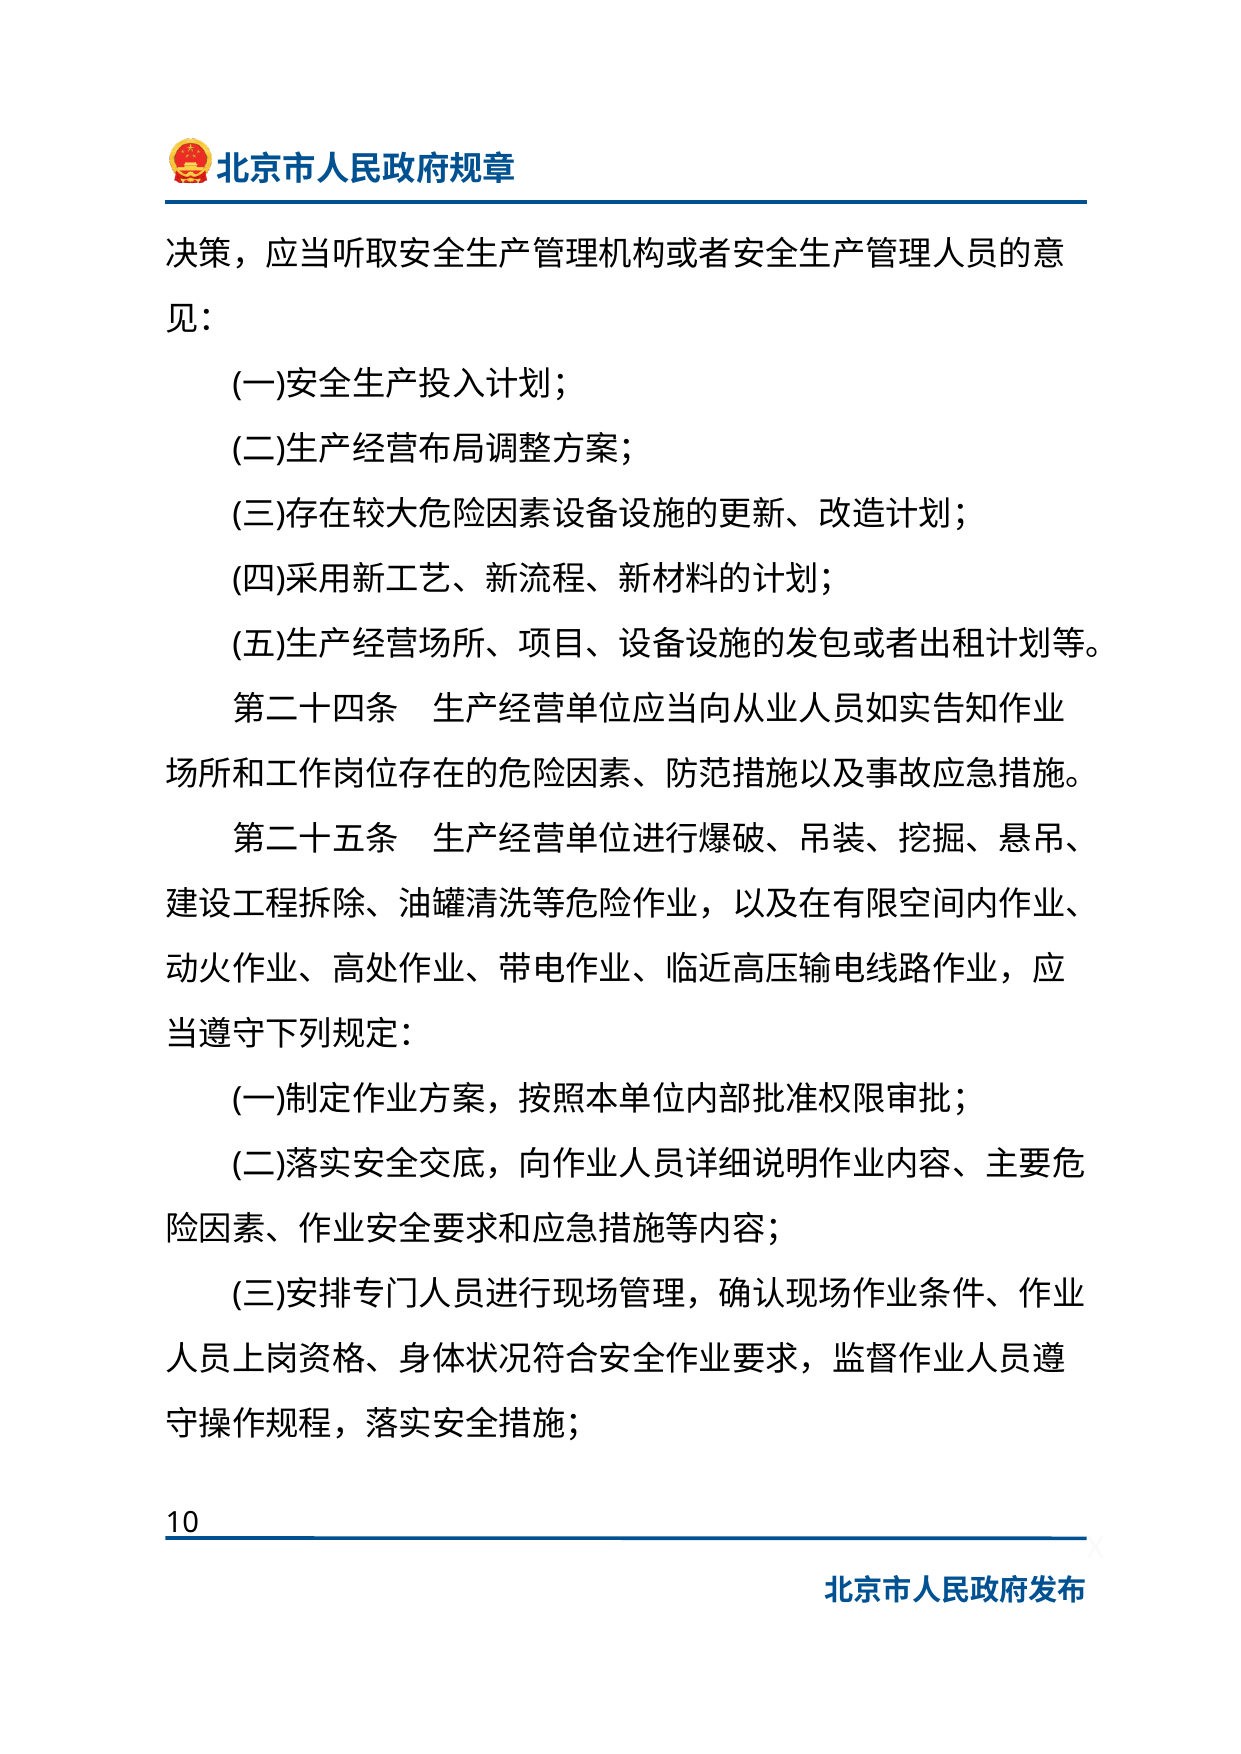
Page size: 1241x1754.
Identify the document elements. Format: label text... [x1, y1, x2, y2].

text (三)安排专门人员进行现场管理，确认现场作业条件、作业人员上岗资格、身体状况符合安全作业要求，监督作业人员遵守操作规程，落实安全措施； [165, 1259, 1087, 1454]
text (一)安全生产投入计划； [165, 349, 1087, 414]
text (四)采用新工艺、新流程、新材料的计划； [165, 544, 1087, 609]
text (五)生产经营场所、项目、设备设施的发包或者出租计划等。 [165, 609, 1087, 674]
text 第二十三条 生产经营单位作出下列涉及安全生产的经营决策，应当听取安全生产管理机构或者安全生产管理人员的意见： [165, 219, 1087, 349]
text (二)生产经营布局调整方案； [165, 414, 1087, 479]
text (三)存在较大危险因素设备设施的更新、改造计划； [165, 479, 1087, 544]
picture [165, 136, 216, 187]
text 第二十五条 生产经营单位进行爆破、吊装、挖掘、悬吊、建设工程拆除、油罐清洗等危险作业，以及在有限空间内作业、动火作业、高处作业、带电作业、临近高压输电线路作业，应当遵守下列规定： [165, 804, 1087, 1064]
text (一)制定作业方案，按照本单位内部批准权限审批； [165, 1064, 1087, 1129]
text (二)落实安全交底，向作业人员详细说明作业内容、主要危险因素、作业安全要求和应急措施等内容； [165, 1129, 1087, 1259]
text 第二十四条 生产经营单位应当向从业人员如实告知作业场所和工作岗位存在的危险因素、防范措施以及事故应急措施。 [165, 674, 1087, 804]
